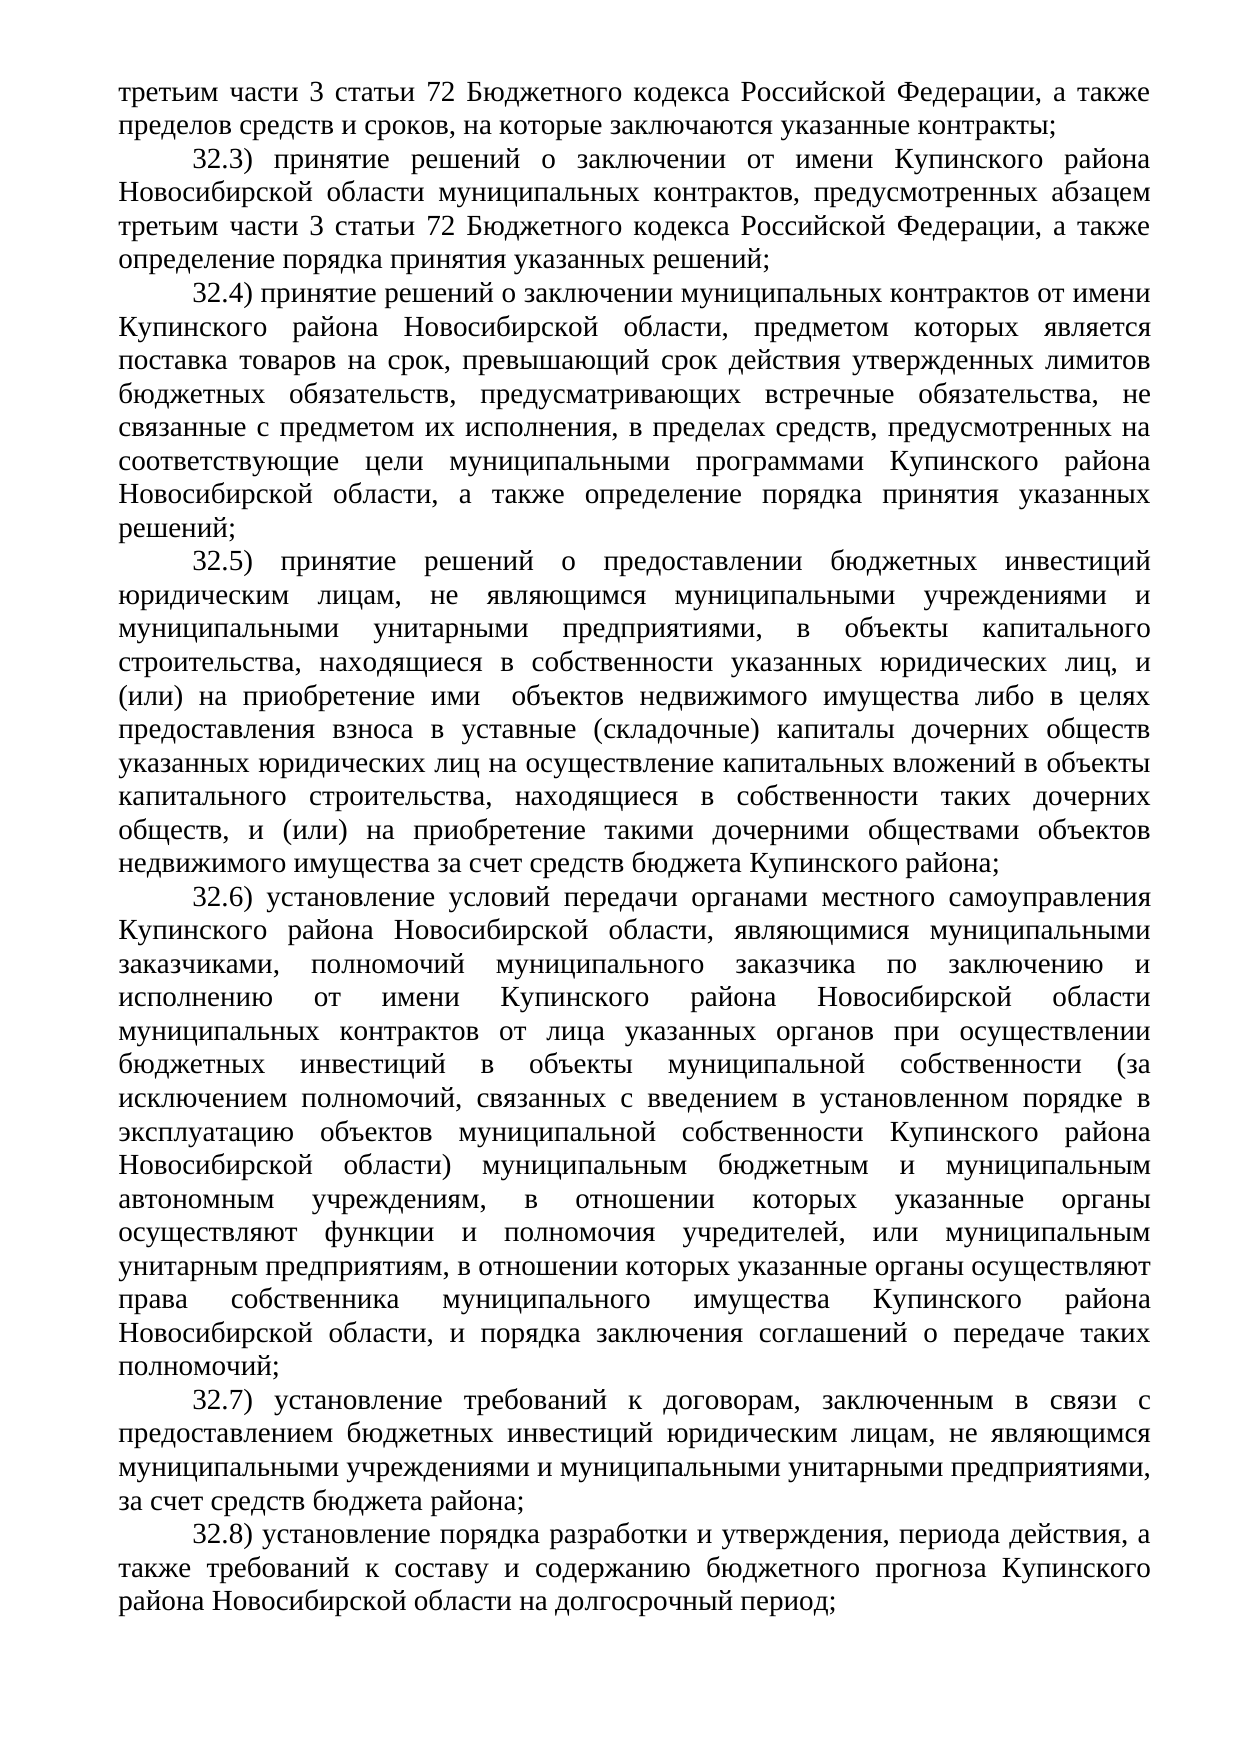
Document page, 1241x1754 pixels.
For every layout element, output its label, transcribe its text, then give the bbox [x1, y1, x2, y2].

text 32.4) принятие решений о заключении муниципальных контрактов от имени Купинского района Новосибирской области, предметом которых является поставка товаров на срок, превышающий срок действия утвержденных лимитов бюджетных обязательств, предусматривающих встречные обязательства, не связанные с предметом их исполнения, в пределах средств, предусмотренных на соответствующие цели муниципальными программами Купинского района Новосибирской области, а также определение порядка принятия указанных решений; [118, 275, 1152, 543]
text 32.8) установление порядка разработки и утверждения, периода действия, а также требований к составу и содержанию бюджетного прогноза Купинского района Новосибирской области на долгосрочный период; [118, 1516, 1152, 1617]
text 32.3) принятие решений о заключении от имени Купинского района Новосибирской области муниципальных контрактов, предусмотренных абзацем третьим части 3 статьи 72 Бюджетного кодекса Российской Федерации, а также определение порядка принятия указанных решений; [118, 141, 1152, 275]
text 32.5) принятие решений о предоставлении бюджетных инвестиций юридическим лицам, не являющимся муниципальными учреждениями и муниципальными унитарными предприятиями, в объекты капитального строительства, находящиеся в собственности указанных юридических лиц, и (или) на приобретение ими объектов недвижимого имущества либо в целях предоставления взноса в уставные (складочные) капиталы дочерних обществ указанных юридических лиц на осуществление капитальных вложений в объекты капитального строительства, находящиеся в собственности таких дочерних обществ, и (или) на приобретение такими дочерними обществами объектов недвижимого имущества за счет средств бюджета Купинского района; [118, 543, 1152, 879]
text 32.7) установление требований к договорам, заключенным в связи с предоставлением бюджетных инвестиций юридическим лицам, не являющимся муниципальными учреждениями и муниципальными унитарными предприятиями, за счет средств бюджета района; [118, 1382, 1152, 1516]
text 32.6) установление условий передачи органами местного самоуправления Купинского района Новосибирской области, являющимися муниципальными заказчиками, полномочий муниципального заказчика по заключению и исполнению от имени Купинского района Новосибирской области муниципальных контрактов от лица указанных органов при осуществлении бюджетных инвестиций в объекты муниципальной собственности (за исключением полномочий, связанных с введением в установленном порядке в эксплуатацию объектов муниципальной собственности Купинского района Новосибирской области) муниципальным бюджетным и муниципальным автономным учреждениям, в отношении которых указанные органы осуществляют функции и полномочия учредителей, или муниципальным унитарным предприятиям, в отношении которых указанные органы осуществляют права собственника муниципального имущества Купинского района Новосибирской области, и порядка заключения соглашений о передаче таких полномочий; [118, 879, 1152, 1382]
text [118, 74, 1152, 141]
